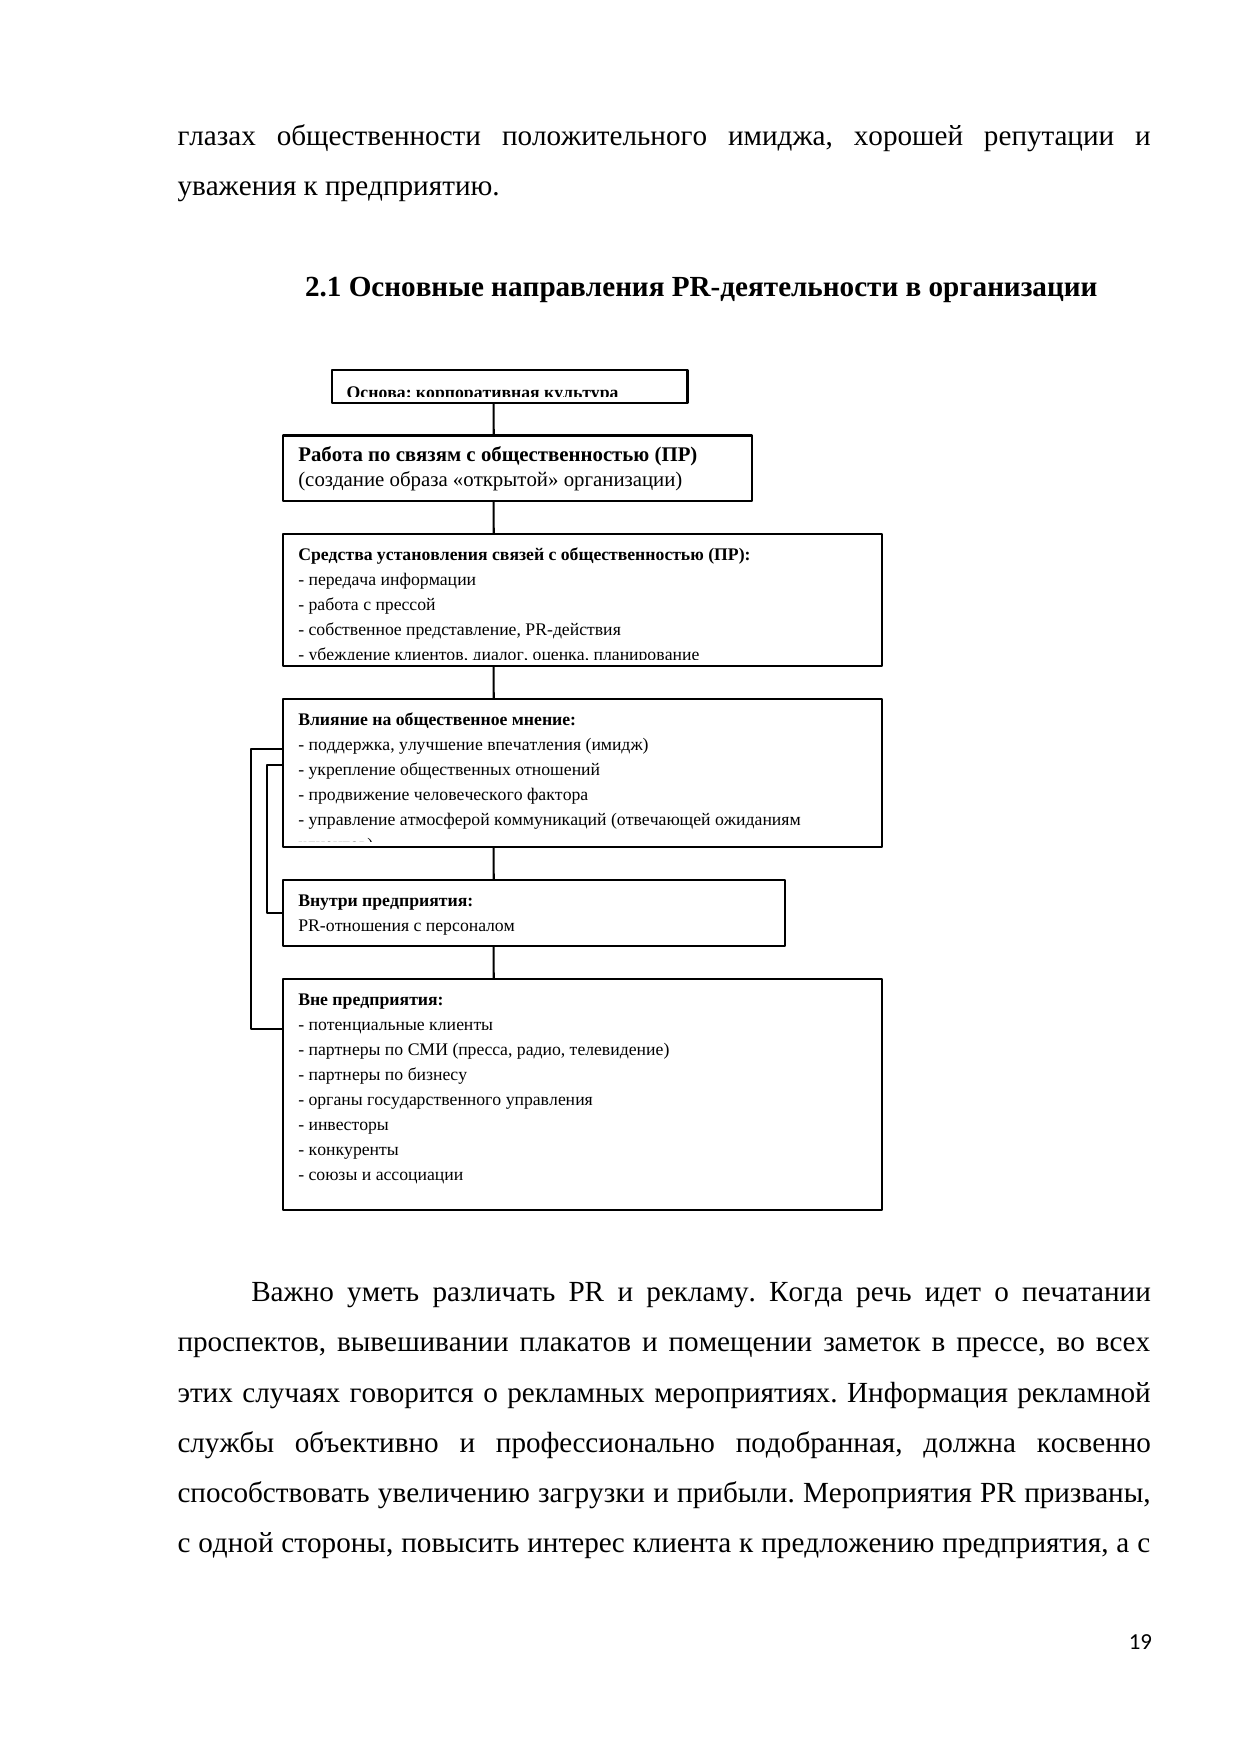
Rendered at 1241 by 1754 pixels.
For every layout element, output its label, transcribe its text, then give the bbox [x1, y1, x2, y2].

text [177, 118, 1152, 202]
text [177, 1274, 1152, 1559]
text 2.1 Основные направления PR-деятельности в организации [177, 269, 1152, 303]
